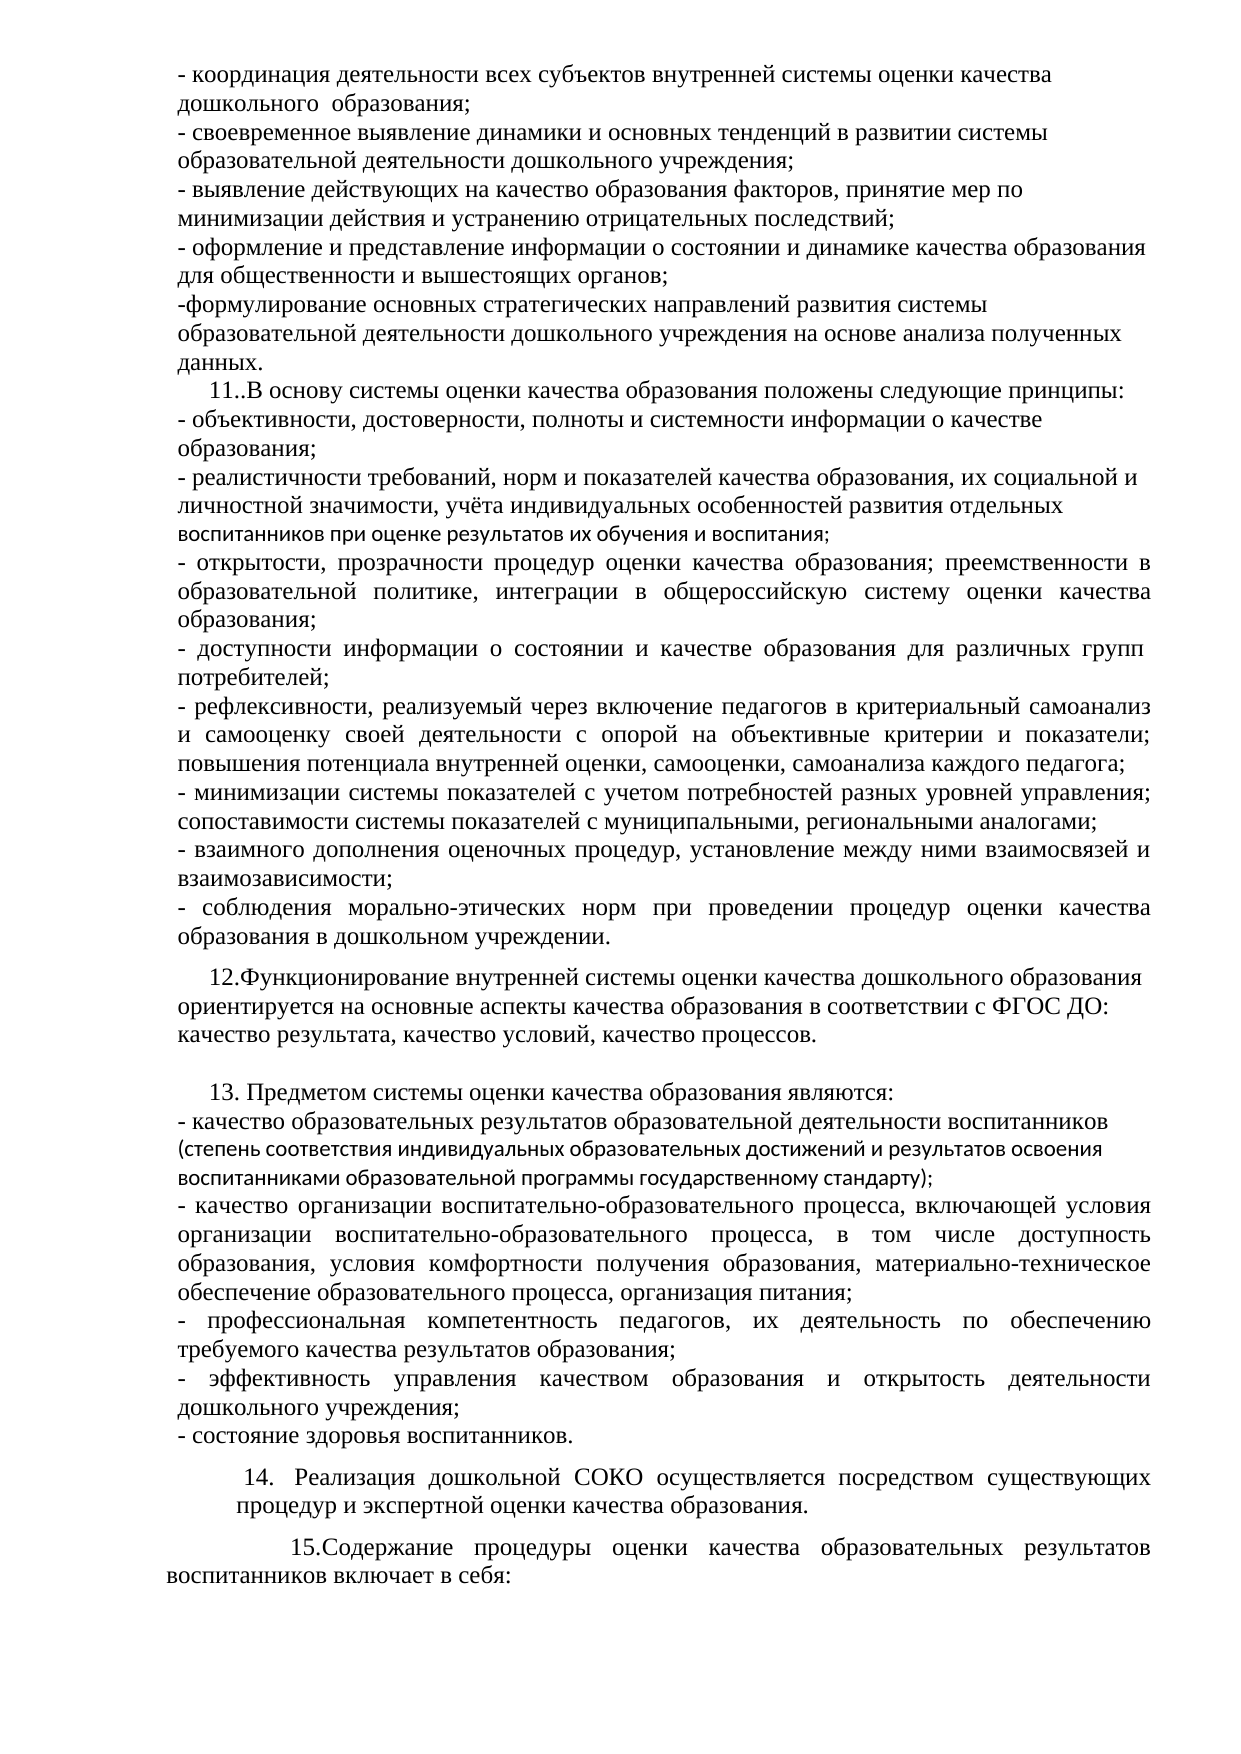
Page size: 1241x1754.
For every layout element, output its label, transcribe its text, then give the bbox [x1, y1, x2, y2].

text - доступности информации о состоянии и качестве образования для различных групп потребителей; [177, 633, 1152, 691]
text - выявление действующих на качество образования факторов, принятие мер по минимизации действия и устранению отрицательных последствий; [177, 174, 1152, 232]
text 13. Предметом системы оценки качества образования являются: [177, 1077, 1152, 1106]
text - реалистичности требований, норм и показателей качества образования, их социальной и личностной значимости, учёта индивидуальных особенностей развития отдельных воспитанников при оценке результатов их обучения и воспитания; [177, 462, 1152, 547]
text - координация деятельности всех субъектов внутренней системы оценки качества дошкольного образования; [177, 59, 1152, 117]
text 11..В основу системы оценки качества образования положены следующие принципы: [177, 375, 1152, 404]
text - рефлексивности, реализуемый через включение педагогов в критериальный самоанализ и самооценку своей деятельности с опорой на объективные критерии и показатели; повышения потенциала внутренней оценки, самооценки, самоанализа каждого педагога; [177, 691, 1152, 777]
text - качество организации воспитательно-образовательного процесса, включающей условия организации воспитательно-образовательного процесса, в том числе доступность образования, условия комфортности получения образования, материально-техническое обеспечение образовательного процесса, организация питания; [177, 1191, 1152, 1306]
text -формулирование основных стратегических направлений развития системы образовательной деятельности дошкольного учреждения на основе анализа полученных данных. [177, 289, 1152, 375]
text - качество образовательных результатов образовательной деятельности воспитанников (степень соответствия индивидуальных образовательных достижений и результатов освоения воспитанниками образовательной программы государственному стандарту); [177, 1106, 1152, 1191]
text - соблюдения морально-этических норм при проведении процедур оценки качества образования в дошкольном учреждении. [177, 892, 1152, 949]
text - взаимного дополнения оценочных процедур, установление между ними взаимосвязей и взаимозависимости; [177, 834, 1152, 892]
text - своевременное выявление динамики и основных тенденций в развитии системы образовательной деятельности дошкольного учреждения; [177, 117, 1152, 174]
text - открытости, прозрачности процедур оценки качества образования; преемственности в образовательной политике, интеграции в общероссийскую систему оценки качества образования; [177, 547, 1152, 633]
text - объективности, достоверности, полноты и системности информации о качестве образования; [177, 404, 1152, 462]
text - эффективность управления качеством образования и открытость деятельности дошкольного учреждения; [177, 1363, 1152, 1421]
text 15.Содержание процедуры оценки качества образовательных результатов воспитанников включает в себя: [166, 1532, 1152, 1589]
text - состояние здоровья воспитанников. [177, 1421, 1152, 1449]
text 14. Реализация дошкольной СОКО осуществляется посредством существующих процедур и экспертной оценки качества образования. [177, 1462, 1152, 1519]
text - профессиональная компетентность педагогов, их деятельность по обеспечению требуемого качества результатов образования; [177, 1306, 1152, 1363]
text - оформление и представление информации о состоянии и динамике качества образования для общественности и вышестоящих органов; [177, 232, 1152, 289]
text 12.Функционирование внутренней системы оценки качества дошкольного образования ориентируется на основные аспекты качества образования в соответствии с ФГОС ДО: качество результата, качество условий, качество процессов. [177, 962, 1152, 1048]
text - минимизации системы показателей с учетом потребностей разных уровней управления; сопоставимости системы показателей с муниципальными, региональными аналогами; [177, 777, 1152, 834]
